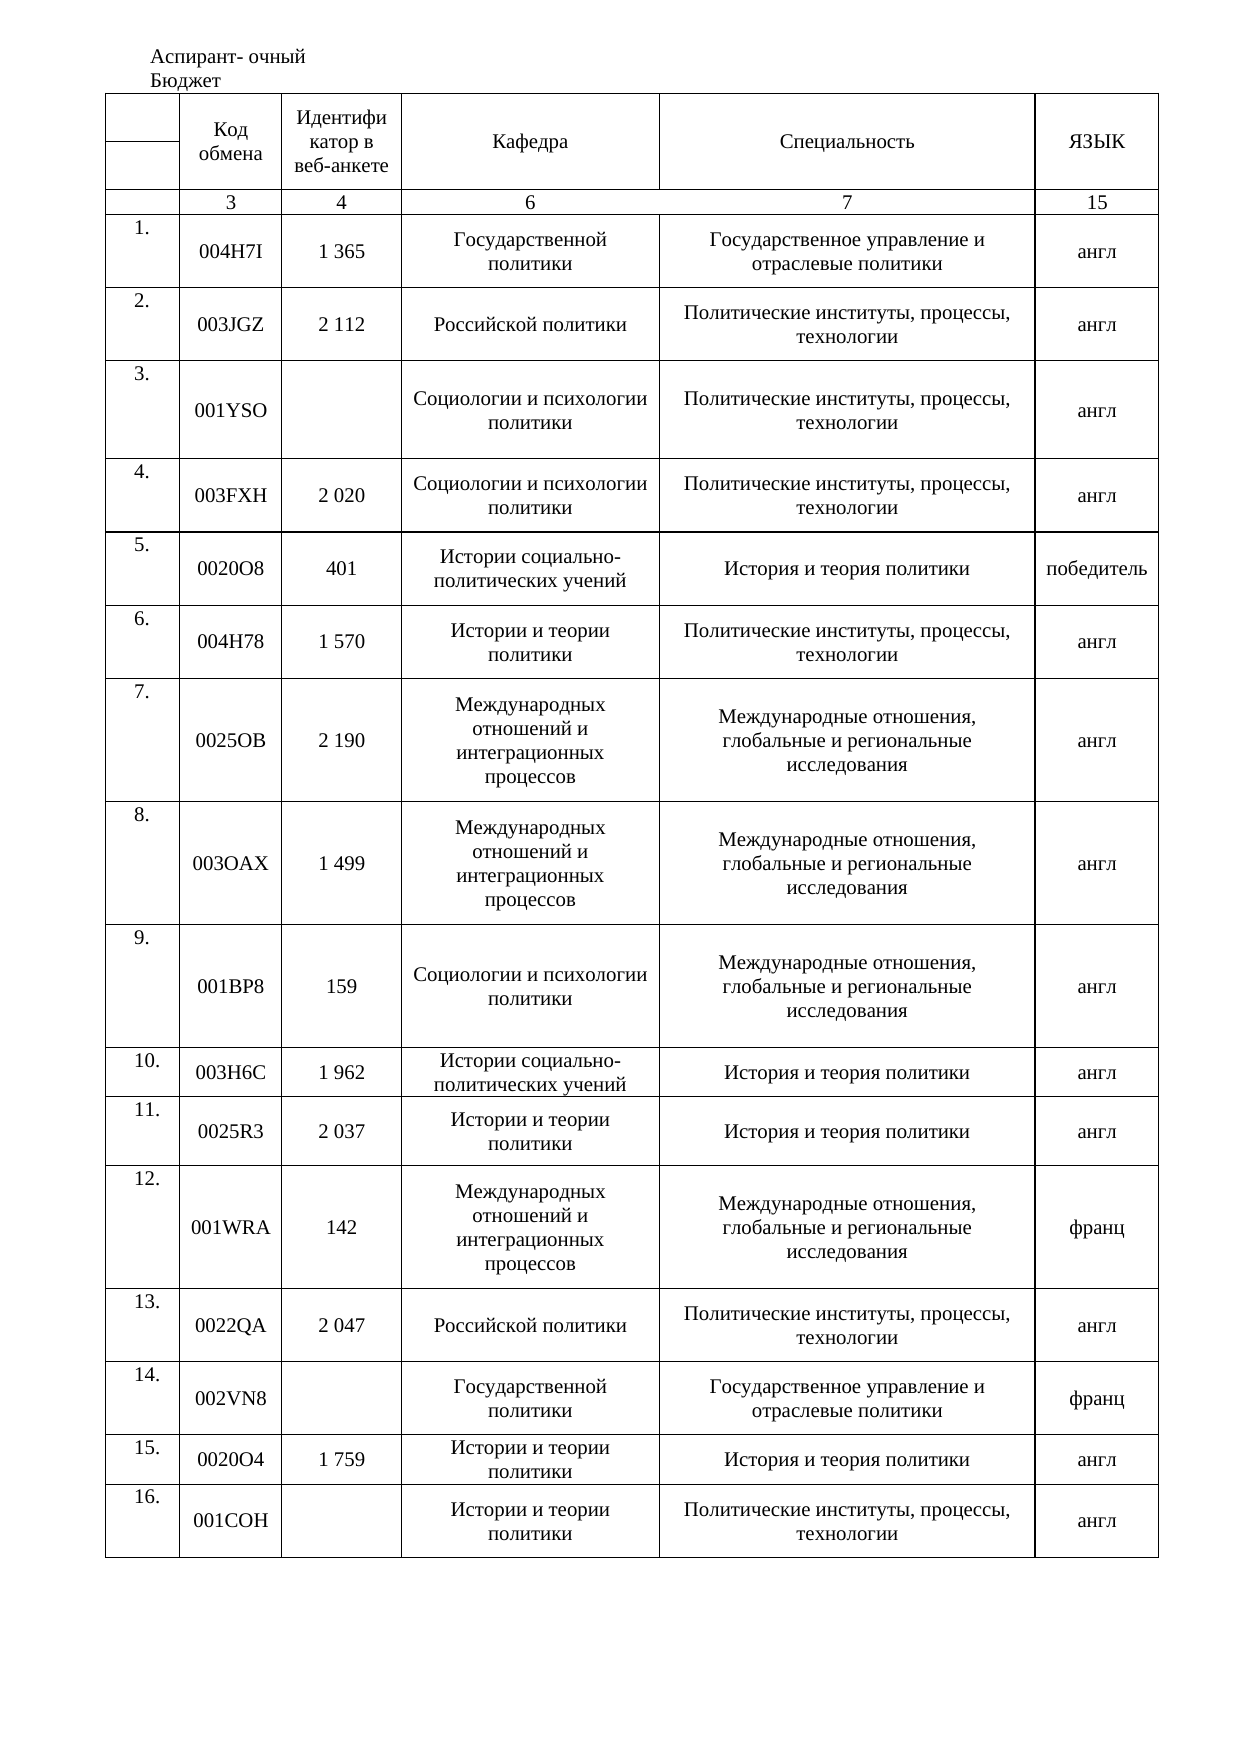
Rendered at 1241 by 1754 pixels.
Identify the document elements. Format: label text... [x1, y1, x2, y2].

table_cell Государственной политики [402, 215, 659, 287]
table_cell 7 [659, 190, 1034, 214]
table_cell Социологии и психологии политики [402, 459, 659, 531]
table_cell 6 [402, 190, 659, 214]
table_cell 2 020 [282, 459, 401, 531]
table_cell 2 047 [282, 1289, 401, 1361]
table_cell [106, 1166, 179, 1288]
table_cell [106, 1289, 179, 1361]
text Аспирант- очный [150, 44, 1090, 68]
table_cell 004H7I [180, 215, 281, 287]
table_cell англ [1036, 1048, 1158, 1096]
text Бюджет [150, 68, 1090, 92]
table_cell 002VN8 [180, 1362, 281, 1434]
table_cell 159 [282, 925, 401, 1047]
table_cell франц [1036, 1166, 1158, 1288]
table_cell Международных отношений и интеграционных процессов [402, 1166, 659, 1288]
table_cell Истории социально-политических учений [402, 533, 659, 604]
table_cell 2 037 [282, 1097, 401, 1165]
table_cell [106, 1048, 179, 1096]
table_header ЯЗЫК [1036, 94, 1158, 189]
table_cell 003FXH [180, 459, 281, 531]
table_cell Истории и теории политики [402, 1435, 659, 1483]
table_cell 003OAX [180, 802, 281, 924]
table_cell 001WRA [180, 1166, 281, 1288]
table_cell [106, 802, 179, 924]
table_cell [106, 679, 179, 801]
table_cell Политические институты, процессы, технологии [660, 1485, 1034, 1557]
table_cell англ [1036, 606, 1158, 678]
table_cell 003H6C [180, 1048, 281, 1096]
table_cell Политические институты, процессы, технологии [660, 459, 1034, 531]
table_cell [106, 215, 179, 287]
table_cell [106, 190, 179, 214]
table_cell [106, 1362, 179, 1434]
table_cell англ [1036, 925, 1158, 1047]
table_cell [106, 533, 179, 604]
table_cell Международные отношения, глобальные и региональные исследования [660, 1166, 1034, 1288]
table_cell англ [1036, 1435, 1158, 1483]
table_header Код обмена [180, 94, 281, 189]
table_cell 142 [282, 1166, 401, 1288]
table_cell 1 962 [282, 1048, 401, 1096]
table_cell 401 [282, 533, 401, 604]
table_cell Истории и теории политики [402, 1485, 659, 1557]
table_cell [282, 1362, 401, 1434]
table_cell [106, 142, 179, 189]
table_cell История и теория политики [660, 1097, 1034, 1165]
table_cell 2 190 [282, 679, 401, 801]
table_cell англ [1036, 361, 1158, 458]
table_cell 0025OB [180, 679, 281, 801]
table_cell франц [1036, 1362, 1158, 1434]
table_cell 0022QA [180, 1289, 281, 1361]
table_cell Политические институты, процессы, технологии [660, 606, 1034, 678]
table_cell 004H78 [180, 606, 281, 678]
table_cell [282, 1485, 401, 1557]
table_cell [106, 361, 179, 458]
table_cell 001YSO [180, 361, 281, 458]
table_cell Государственное управление и отраслевые политики [660, 215, 1034, 287]
table_cell 0025R3 [180, 1097, 281, 1165]
table_cell англ [1036, 1485, 1158, 1557]
table_cell Международных отношений и интеграционных процессов [402, 679, 659, 801]
table_cell Российской политики [402, 288, 659, 360]
table_cell [106, 1435, 179, 1483]
table_cell Истории социально-политических учений [402, 1048, 659, 1096]
table_cell 001BP8 [180, 925, 281, 1047]
table_cell [106, 459, 179, 531]
table_cell 2 112 [282, 288, 401, 360]
table_cell Государственной политики [402, 1362, 659, 1434]
table_cell Истории и теории политики [402, 606, 659, 678]
table_cell Политические институты, процессы, технологии [660, 288, 1034, 360]
table_cell [282, 361, 401, 458]
table_cell англ [1036, 802, 1158, 924]
table_cell Истории и теории политики [402, 1097, 659, 1165]
table_cell победитель [1036, 533, 1158, 604]
table_header Идентификатор в веб-анкете [282, 94, 401, 189]
table_cell 1 499 [282, 802, 401, 924]
table_header Специальность [660, 94, 1034, 189]
table_cell [106, 1097, 179, 1165]
table_cell Социологии и психологии политики [402, 925, 659, 1047]
table_header [106, 94, 179, 141]
table_cell англ [1036, 459, 1158, 531]
table_cell [106, 925, 179, 1047]
table_cell Социологии и психологии политики [402, 361, 659, 458]
table_cell Политические институты, процессы, технологии [660, 1289, 1034, 1361]
table_cell Международные отношения, глобальные и региональные исследования [660, 679, 1034, 801]
table_cell Государственное управление и отраслевые политики [660, 1362, 1034, 1434]
table_cell История и теория политики [660, 533, 1034, 604]
table_cell 1 365 [282, 215, 401, 287]
table_cell 0020O4 [180, 1435, 281, 1483]
table_cell [106, 288, 179, 360]
table_cell 0020О8 [180, 533, 281, 604]
table_cell История и теория политики [660, 1048, 1034, 1096]
table_cell англ [1036, 288, 1158, 360]
table_cell [106, 606, 179, 678]
table_cell 1 570 [282, 606, 401, 678]
table_cell Международных отношений и интеграционных процессов [402, 802, 659, 924]
table_cell [106, 1485, 179, 1557]
table_cell англ [1036, 215, 1158, 287]
table_cell 001COH [180, 1485, 281, 1557]
table_cell 1 759 [282, 1435, 401, 1483]
table_cell англ [1036, 679, 1158, 801]
table_cell Международные отношения, глобальные и региональные исследования [660, 925, 1034, 1047]
table_cell История и теория политики [660, 1435, 1034, 1483]
table_cell Политические институты, процессы, технологии [660, 361, 1034, 458]
table_cell Российской политики [402, 1289, 659, 1361]
table_cell 3 [180, 190, 281, 214]
table_header Кафедра [402, 94, 659, 189]
table_cell англ [1036, 1097, 1158, 1165]
table_cell Международные отношения, глобальные и региональные исследования [660, 802, 1034, 924]
table_cell англ [1036, 1289, 1158, 1361]
table_cell 003JGZ [180, 288, 281, 360]
table_cell 15 [1036, 190, 1158, 214]
table_cell 4 [282, 190, 401, 214]
